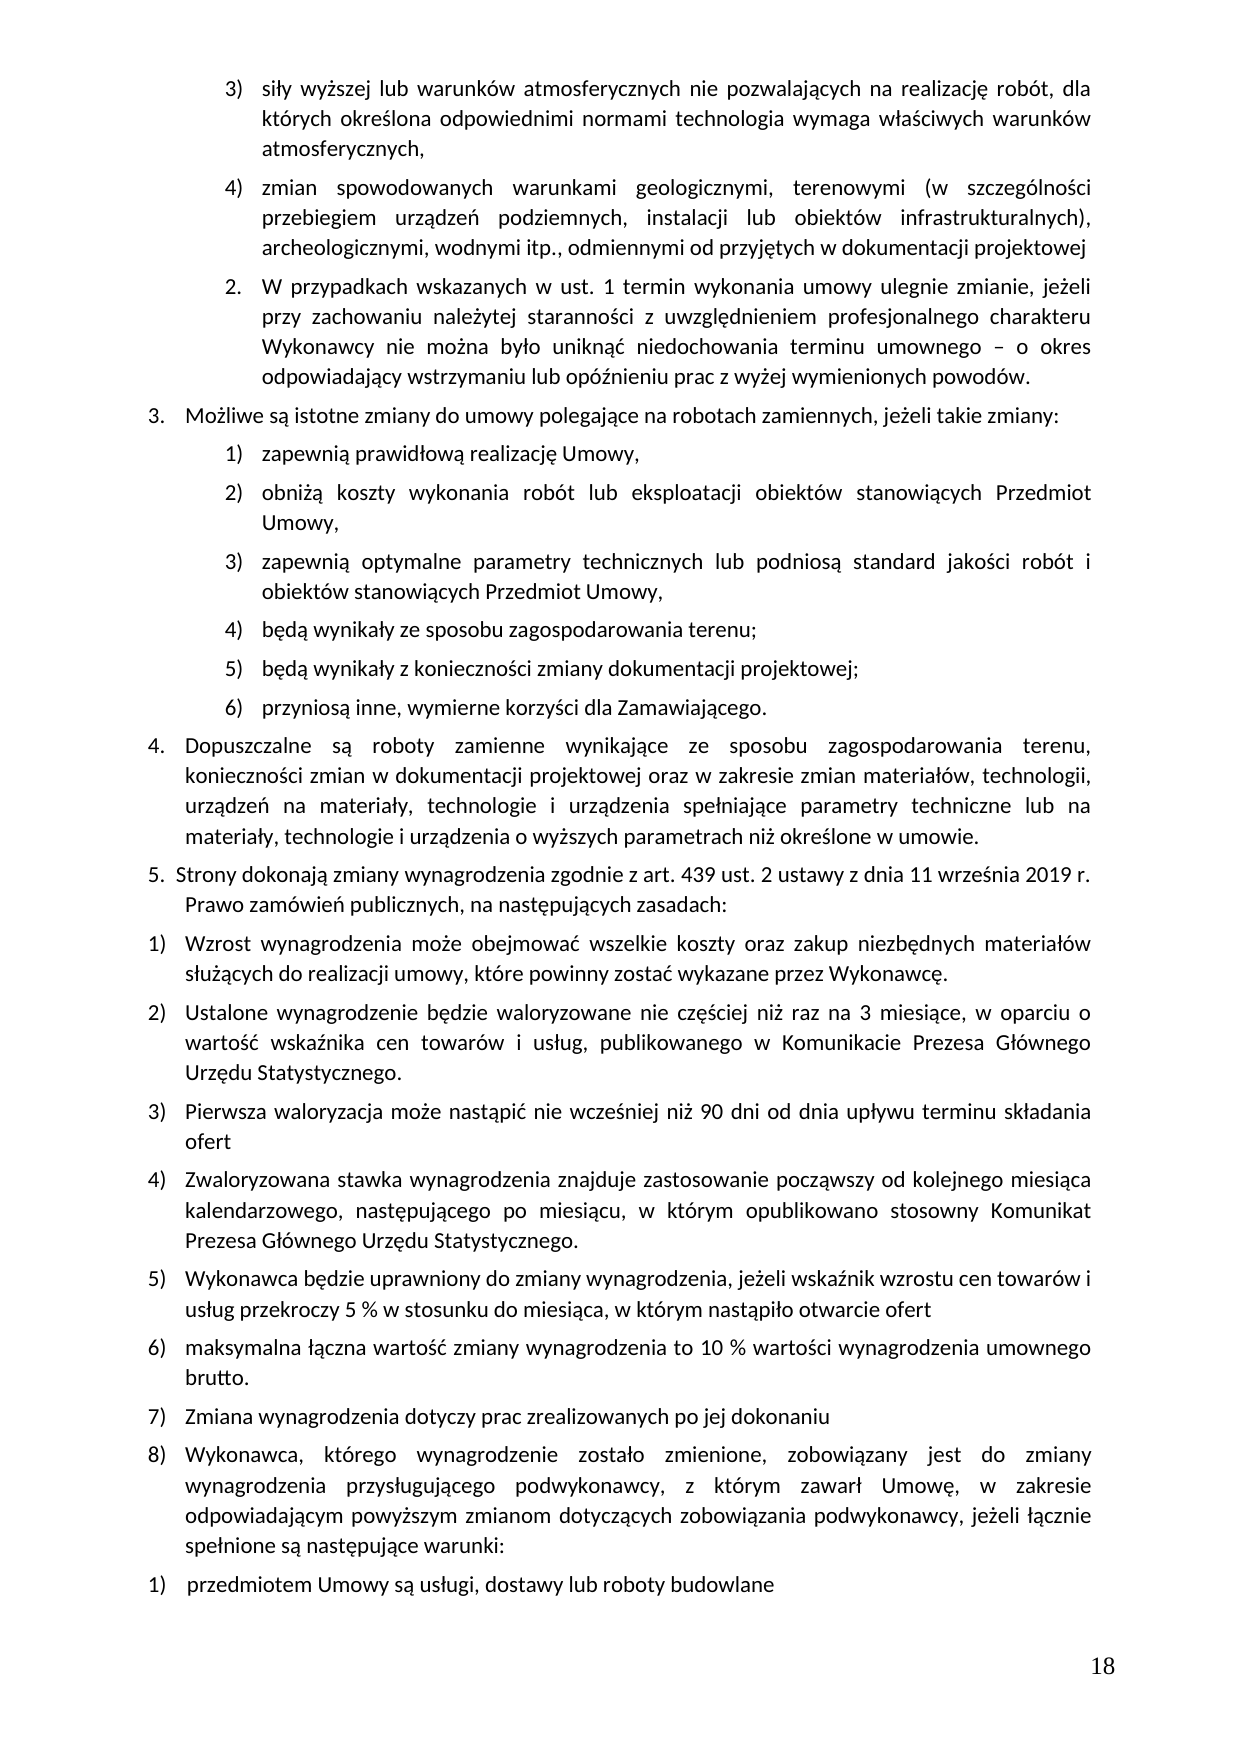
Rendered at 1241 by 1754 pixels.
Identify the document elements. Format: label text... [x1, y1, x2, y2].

text 7) Zmiana wynagrodzenia dotyczy prac zrealizowanych po jej dokonaniu [148, 1402, 1092, 1430]
text 8) Wykonawca, którego wynagrodzenie zostało zmienione, zobowiązany jest do zmiany wynagrodzenia przysługującego podwykonawcy, z którym zawarł Umowę, w zakresie odpowiadającym powyższym zmianom dotyczących zobowiązania podwykonawcy, jeżeli łącznie spełnione są następujące warunki: [148, 1441, 1092, 1559]
text 6) maksymalna łączna wartość zmiany wynagrodzenia to 10 % wartości wynagrodzenia umownego brutto. [148, 1333, 1092, 1391]
text 6) przyniosą inne, wymierne korzyści dla Zamawiającego. [224, 693, 1092, 721]
text 4) będą wynikały ze sposobu zagospodarowania terenu; [224, 616, 1092, 643]
text 3) Pierwsza waloryzacja może nastąpić nie wcześniej niż 90 dni od dnia upływu terminu składania ofert [148, 1097, 1092, 1155]
text 3) zapewnią optymalne parametry technicznych lub podniosą standard jakości robót i obiektów stanowiących Przedmiot Umowy, [224, 547, 1092, 605]
text 1) przedmiotem Umowy są usługi, dostawy lub roboty budowlane [148, 1570, 1092, 1598]
text 2) obniżą koszty wykonania robót lub eksploatacji obiektów stanowiących Przedmiot Umowy, [224, 478, 1092, 536]
text 5) Wykonawca będzie uprawniony do zmiany wynagrodzenia, jeżeli wskaźnik wzrostu cen towarów i usług przekroczy 5 % w stosunku do miesiąca, w którym nastąpiło otwarcie ofert [148, 1264, 1092, 1323]
text 2) Ustalone wynagrodzenie będzie waloryzowane nie częściej niż raz na 3 miesiące, w oparciu o wartość wskaźnika cen towarów i usług, publikowanego w Komunikacie Prezesa Głównego Urzędu Statystycznego. [148, 998, 1092, 1086]
text 2. W przypadkach wskazanych w ust. 1 termin wykonania umowy ulegnie zmianie, jeżeli przy zachowaniu należytej staranności z uwzględnieniem profesjonalnego charakteru Wykonawcy nie można było uniknąć niedochowania terminu umownego – o okres odpowiadający wstrzymaniu lub opóźnieniu prac z wyżej wymienionych powodów. [224, 272, 1092, 390]
text 1) Wzrost wynagrodzenia może obejmować wszelkie koszty oraz zakup niezbędnych materiałów służących do realizacji umowy, które powinny zostać wykazane przez Wykonawcę. [148, 929, 1092, 987]
text 3) siły wyższej lub warunków atmosferycznych nie pozwalających na realizację robót, dla których określona odpowiednimi normami technologia wymaga właściwych warunków atmosferycznych, [224, 74, 1092, 162]
text 5. Strony dokonają zmiany wynagrodzenia zgodnie z art. 439 ust. 2 ustawy z dnia 11 września 2019 r. Prawo zamówień publicznych, na następujących zasadach: [148, 860, 1092, 918]
text 4) Zwaloryzowana stawka wynagrodzenia znajduje zastosowanie począwszy od kolejnego miesiąca kalendarzowego, następującego po miesiącu, w którym opublikowano stosowny Komunikat Prezesa Głównego Urzędu Statystycznego. [148, 1166, 1092, 1254]
text 4. Dopuszczalne są roboty zamienne wynikające ze sposobu zagospodarowania terenu, konieczności zmian w dokumentacji projektowej oraz w zakresie zmian materiałów, technologii, urządzeń na materiały, technologie i urządzenia spełniające parametry techniczne lub na materiały, technologie i urządzenia o wyższych parametrach niż określone w umowie. [148, 731, 1092, 850]
text 4) zmian spowodowanych warunkami geologicznymi, terenowymi (w szczególności przebiegiem urządzeń podziemnych, instalacji lub obiektów infrastrukturalnych), archeologicznymi, wodnymi itp., odmiennymi od przyjętych w dokumentacji projektowej [224, 173, 1092, 261]
text 5) będą wynikały z konieczności zmiany dokumentacji projektowej; [224, 654, 1092, 682]
text 1) zapewnią prawidłową realizację Umowy, [224, 439, 1092, 467]
text 3. Możliwe są istotne zmiany do umowy polegające na robotach zamiennych, jeżeli takie zmiany: [148, 401, 1092, 429]
